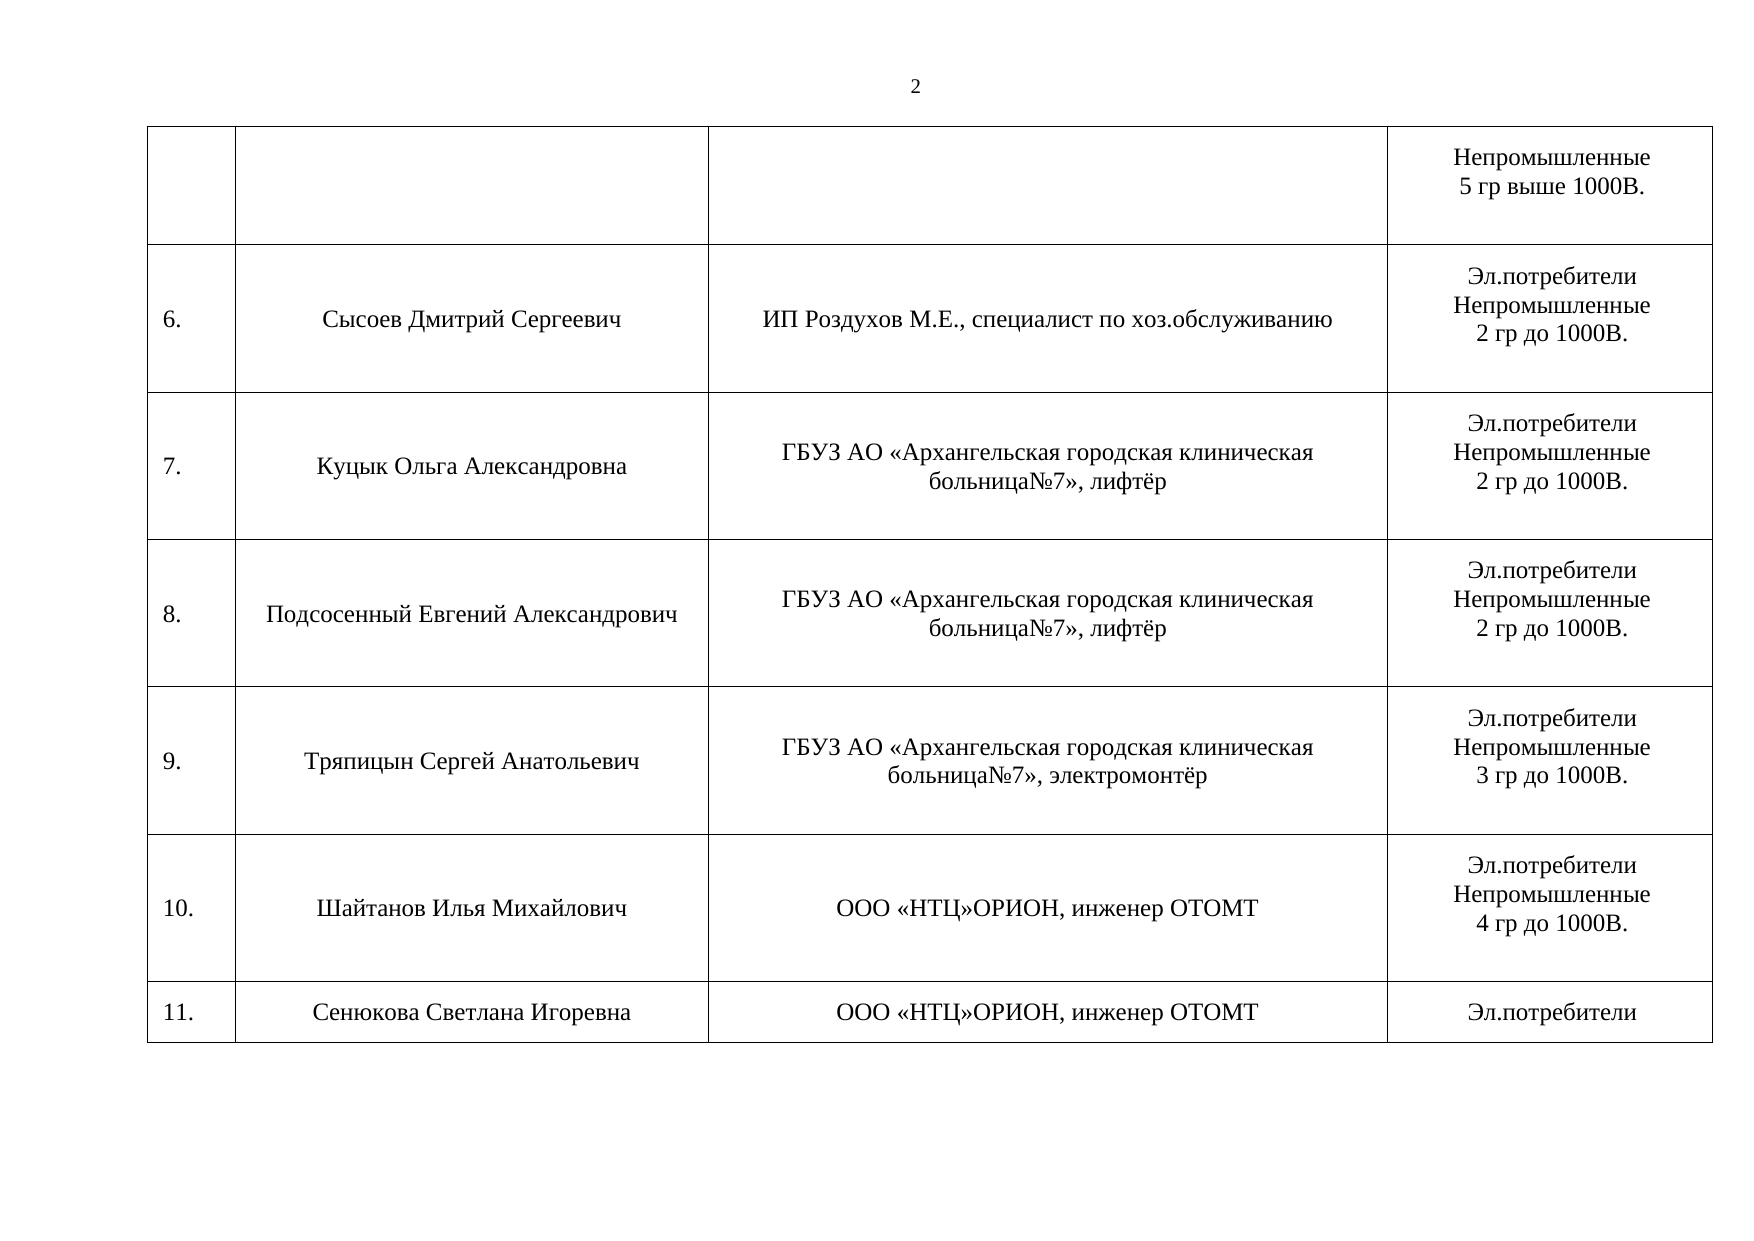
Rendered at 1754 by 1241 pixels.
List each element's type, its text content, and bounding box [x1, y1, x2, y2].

table_cell [148, 245, 235, 392]
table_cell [1388, 982, 1712, 1042]
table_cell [709, 982, 1387, 1042]
table_cell Эл.потребители Непромышленные 3 гр до 1000В. [1388, 687, 1712, 833]
table_cell ГБУЗ АО «Архангельская городская клиническая больница№7», лифтёр [709, 393, 1387, 539]
table_cell ООО «НТЦ»ОРИОН, инженер ОТОМТ [709, 835, 1387, 981]
table_cell Сысоев Дмитрий Сергеевич [236, 245, 708, 392]
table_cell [709, 127, 1387, 244]
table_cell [1388, 245, 1712, 392]
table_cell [1388, 127, 1712, 244]
table_cell Тряпицын Сергей Анатольевич [236, 687, 708, 833]
table_cell [148, 540, 235, 686]
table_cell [236, 127, 708, 244]
table_cell [148, 393, 235, 539]
table_cell [148, 982, 235, 1042]
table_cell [236, 982, 708, 1042]
table_cell [148, 687, 235, 833]
table_cell Эл.потребители Непромышленные 2 гр до 1000В. [1388, 540, 1712, 686]
table_cell ГБУЗ АО «Архангельская городская клиническая больница№7», лифтёр [709, 540, 1387, 686]
table_cell Шайтанов Илья Михайлович [236, 835, 708, 981]
table_cell Подсосенный Евгений Александрович [236, 540, 708, 686]
table_cell [148, 835, 235, 981]
table_cell Куцык Ольга Александровна [236, 393, 708, 539]
table_cell ИП Роздухов М.Е., специалист по хоз.обслуживанию [709, 245, 1387, 392]
table_cell Эл.потребители Непромышленные 4 гр до 1000В. [1388, 835, 1712, 981]
table_cell ГБУЗ АО «Архангельская городская клиническая больница№7», электромонтёр [709, 687, 1387, 833]
table_cell [148, 127, 235, 244]
table_cell Эл.потребители Непромышленные 2 гр до 1000В. [1388, 393, 1712, 539]
